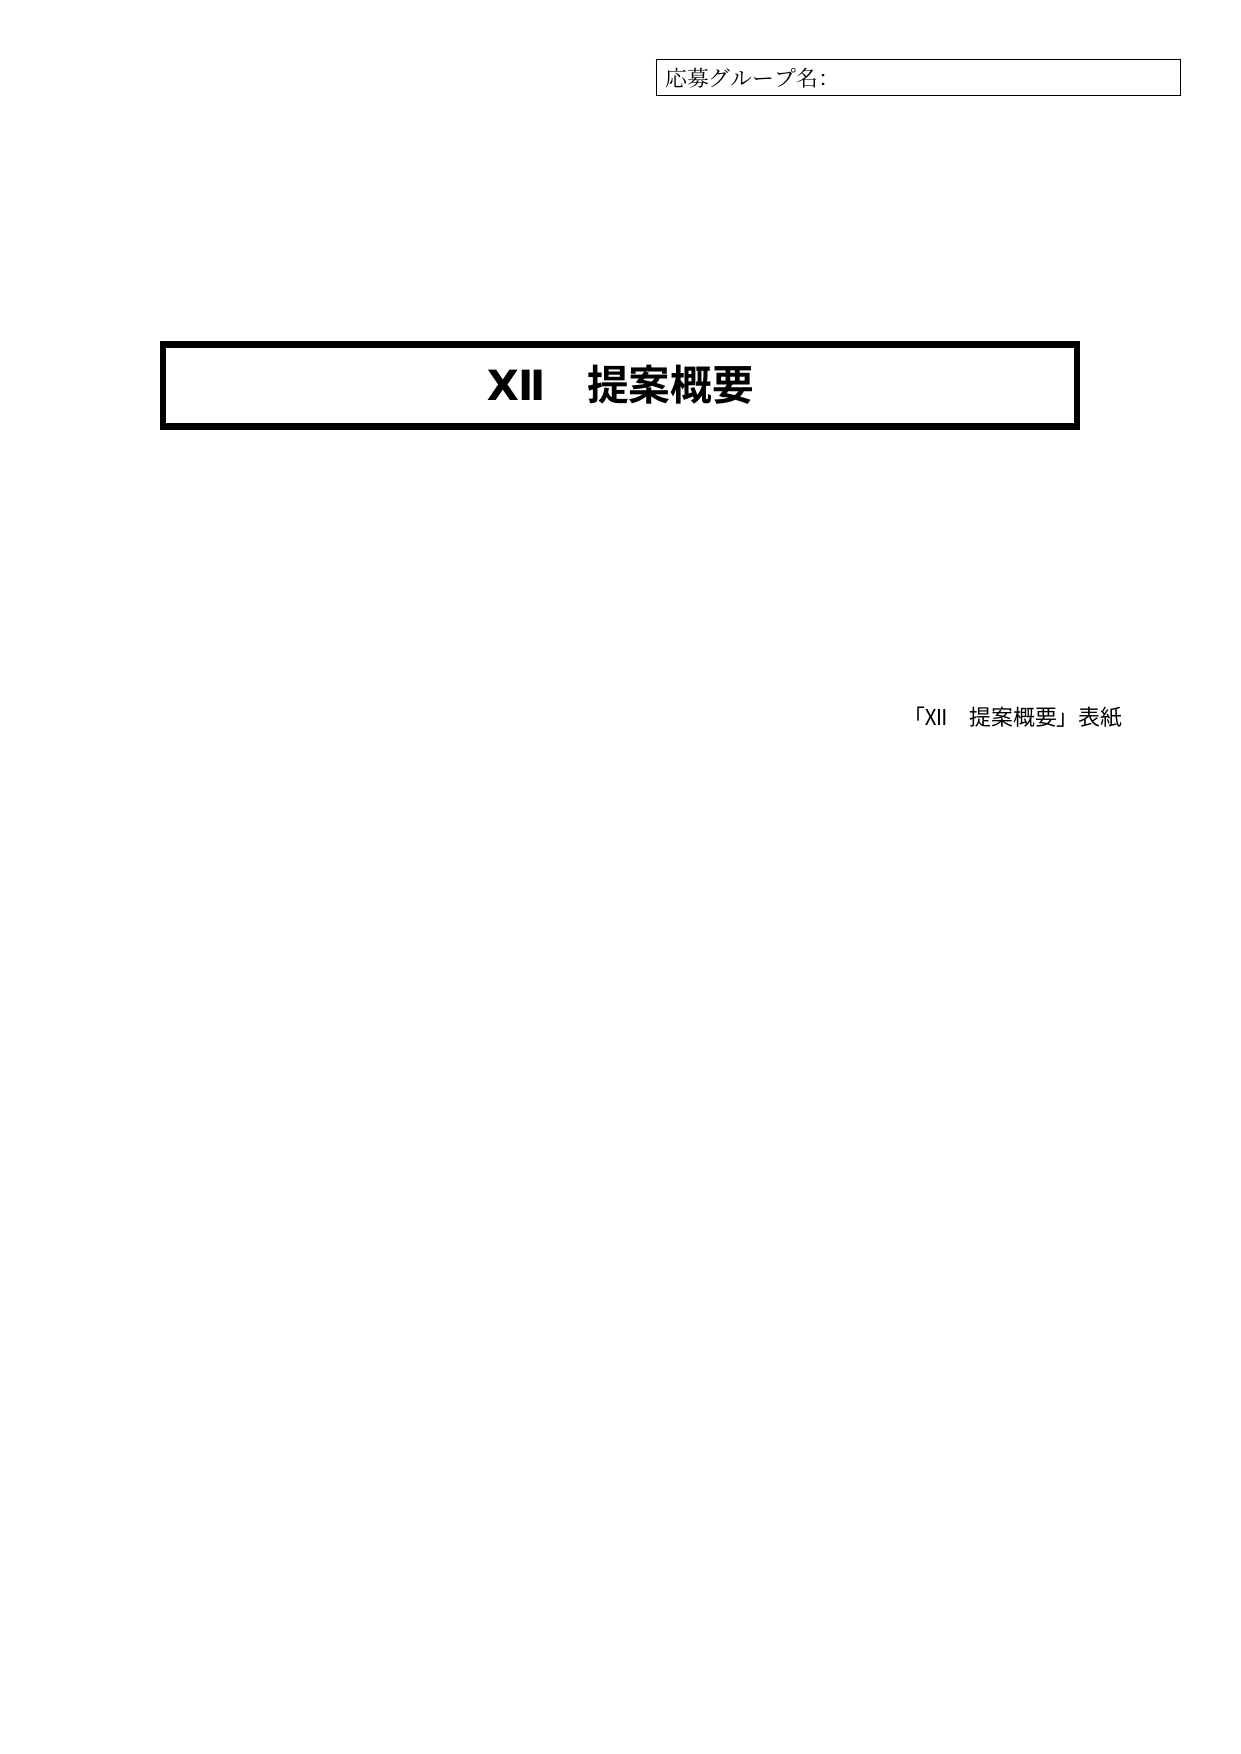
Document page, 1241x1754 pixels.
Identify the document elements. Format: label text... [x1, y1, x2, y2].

text 「Ⅻ 提案概要」表紙 [89, 700, 1122, 731]
